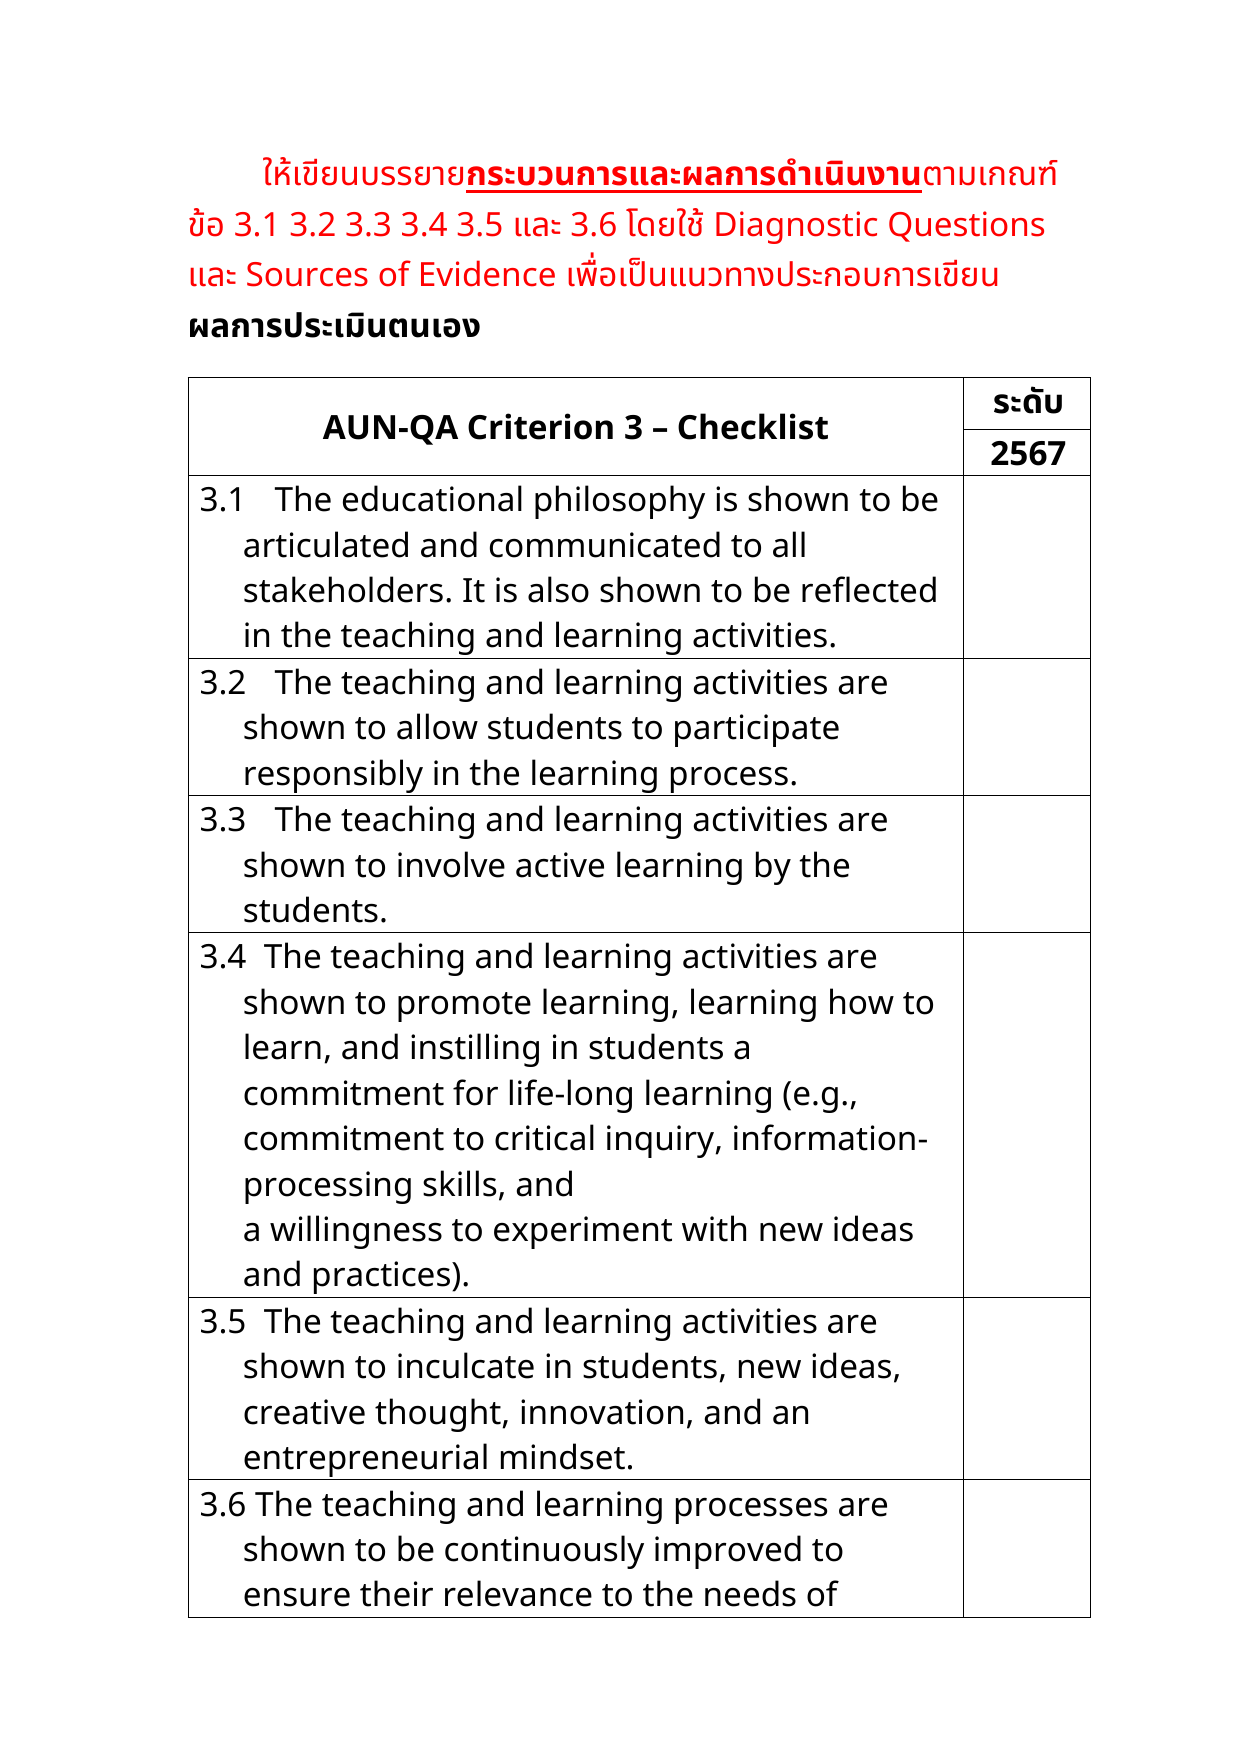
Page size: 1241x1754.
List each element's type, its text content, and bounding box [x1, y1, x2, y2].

table_cell [964, 933, 1090, 1297]
table_cell 2567 [964, 430, 1090, 475]
table_cell 3.5 The teaching and learning activities are shown to inculcate in students, new ideas, creative thought, innovation, and an entrepreneurial mindset. [189, 1298, 963, 1479]
table_cell [964, 1480, 1090, 1617]
table_cell [964, 1298, 1090, 1479]
table_cell 3.2 The teaching and learning activities are shown to allow students to participate responsibly in the learning process. [189, 659, 963, 795]
table_cell 3.4 The teaching and learning activities are shown to promote learning, learning how to learn, and instilling in students a commitment for life-long learning (e.g., commitment to critical inquiry, information-processing skills, and a willingness to experiment with new ideas and practices). [189, 933, 963, 1297]
table_header ระดับ [964, 378, 1090, 428]
table_header AUN-QA Criterion 3 – Checklist [189, 378, 963, 475]
table_cell [964, 659, 1090, 795]
table_cell 3.3 The teaching and learning activities are shown to involve active learning by the students. [189, 796, 963, 932]
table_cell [189, 1480, 963, 1617]
table_cell 3.1 The educational philosophy is shown to be articulated and communicated to all stakeholders. It is also shown to be reflected in the teaching and learning activities. [189, 476, 963, 658]
text ผลการประเมินตนเอง [187, 302, 1092, 352]
table_cell [964, 476, 1090, 658]
text ให้เขียนบรรยายกระบวนการและผลการดำเนินงานตามเกณฑ์ ข้อ 3.1 3.2 3.3 3.4 3.5 และ 3.6 โดยใช้ Diagnostic Questions และ Sources of Evidence เพื่อเป็นแนวทางประกอบการเขียน [187, 150, 1092, 302]
table_cell [964, 796, 1090, 932]
